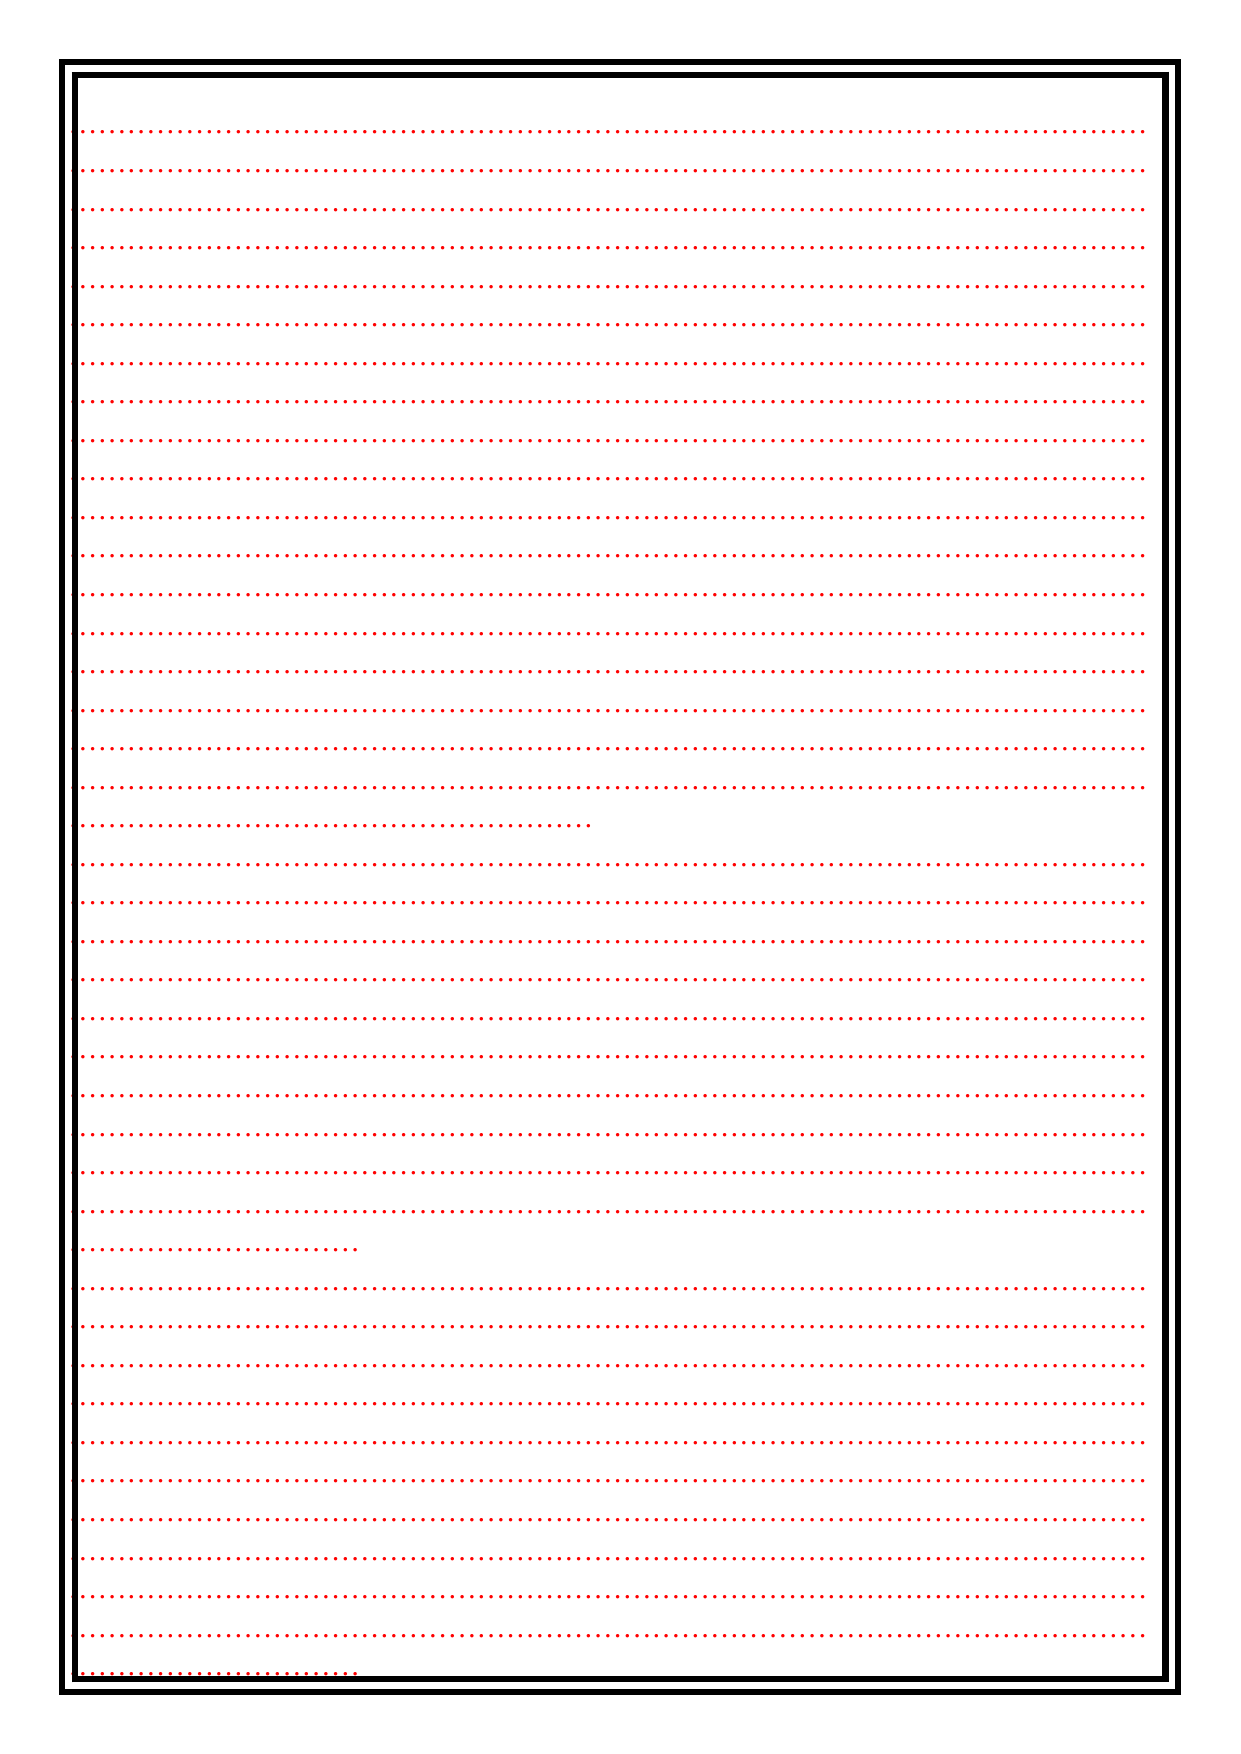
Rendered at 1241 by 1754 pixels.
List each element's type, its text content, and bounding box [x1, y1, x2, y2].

text ……………………………………………………………………………………………………………………………………………………………………………………………………………………………………………………………………………………………………………………………………………………………………………………………………………………………………………………………………………………………………………………………………………………………………………………………………………………………………………………………………………………………………………………………………………………………………………………………………………………………………………………………………………………………………………………………………………………………………………………………………………………………………………………………………………………………………………………………………………………………………………………………………………………………………………………………………………………………………………………………………………………………………………………………………………………………………………………………………………………………………………………………………………………………………………………………………………………………………………………………………………………………………………………………………………………………………………………………………………………………………………………………………………………………… [78, 107, 1162, 834]
text …………………………………………………………………………………………………………………………………………………………………………………………………………………………………………………………………………………………………………………………………………………………………………………………………………………………………………………………………………………………………………………………………………………………………………………………………………………………………………………………………………………………………………………………………………………………………………………………………………………………………………………………………………………………………………………………………………………………………………………………………………………………………………………… [78, 1263, 1162, 1676]
text …………………………………………………………………………………………………………………………………………………………………………………………………………………………………………………………………………………………………………………………………………………………………………………………………………………………………………………………………………………………………………………………………………………………………………………………………………………………………………………………………………………………………………………………………………………………………………………………………………………………………………………………………………………………………………………………………………………………………………………………………………………………………………………… [78, 839, 1162, 1258]
